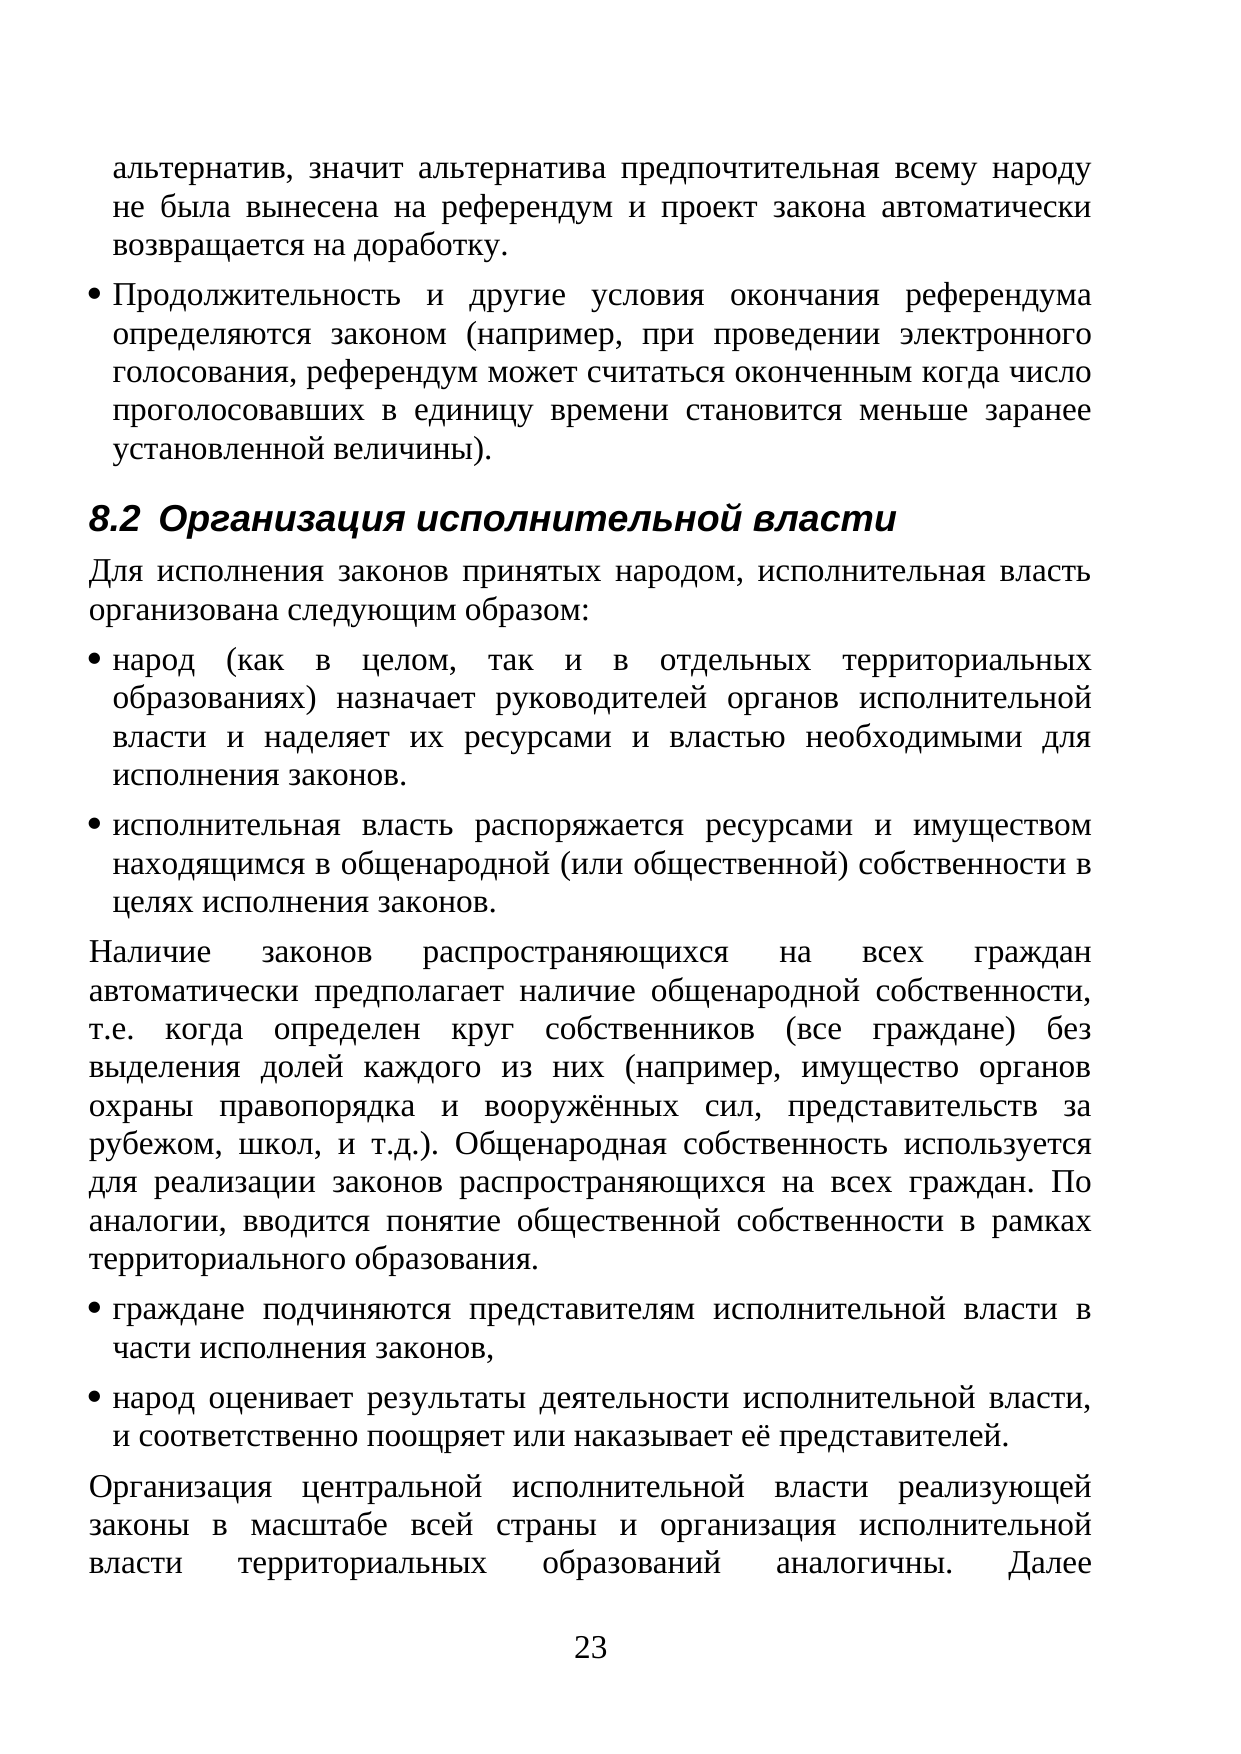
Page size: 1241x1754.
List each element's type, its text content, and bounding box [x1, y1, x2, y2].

text Для исполнения законов принятых народом, исполнительная власть организована следующим образом: [88, 551, 1093, 627]
list народ (как в целом, так и в отдельных территориальных образованиях) назначает руководителей органов исполнительной власти и наделяет их ресурсами и властью необходимыми для исполнения законов. [88, 639, 1093, 793]
subtitle Организация исполнительной власти [88, 496, 1093, 539]
text Продолжительность и другие условия окончания референдума определяются законом (например, при проведении электронного голосования, референдум может считаться оконченным когда число проголосовавших в единицу времени становится меньше заранее установленной величины). [88, 274, 1093, 466]
list граждане подчиняются представителям исполнительной власти в части исполнения законов, [88, 1288, 1093, 1365]
text Наличие законов распространяющихся на всех граждан автоматически предполагает наличие общенародной собственности, т.е. когда определен круг собственников (все граждане) без выделения долей каждого из них (например, имущество органов охраны правопорядка и вооружённых сил, представительств за рубежом, школ, и т.д.). Общенародная собственность используется для реализации законов распространяющихся на всех граждан. По аналогии, вводится понятие общественной собственности в рамках территориального образования. [88, 932, 1093, 1277]
text народ оценивает результаты деятельности исполнительной власти, и соответственно поощряет или наказывает её представителей. [88, 1377, 1093, 1454]
text исполнительная власть распоряжается ресурсами и имуществом находящимся в общенародной (или общественной) собственности в целях исполнения законов. [88, 804, 1093, 919]
